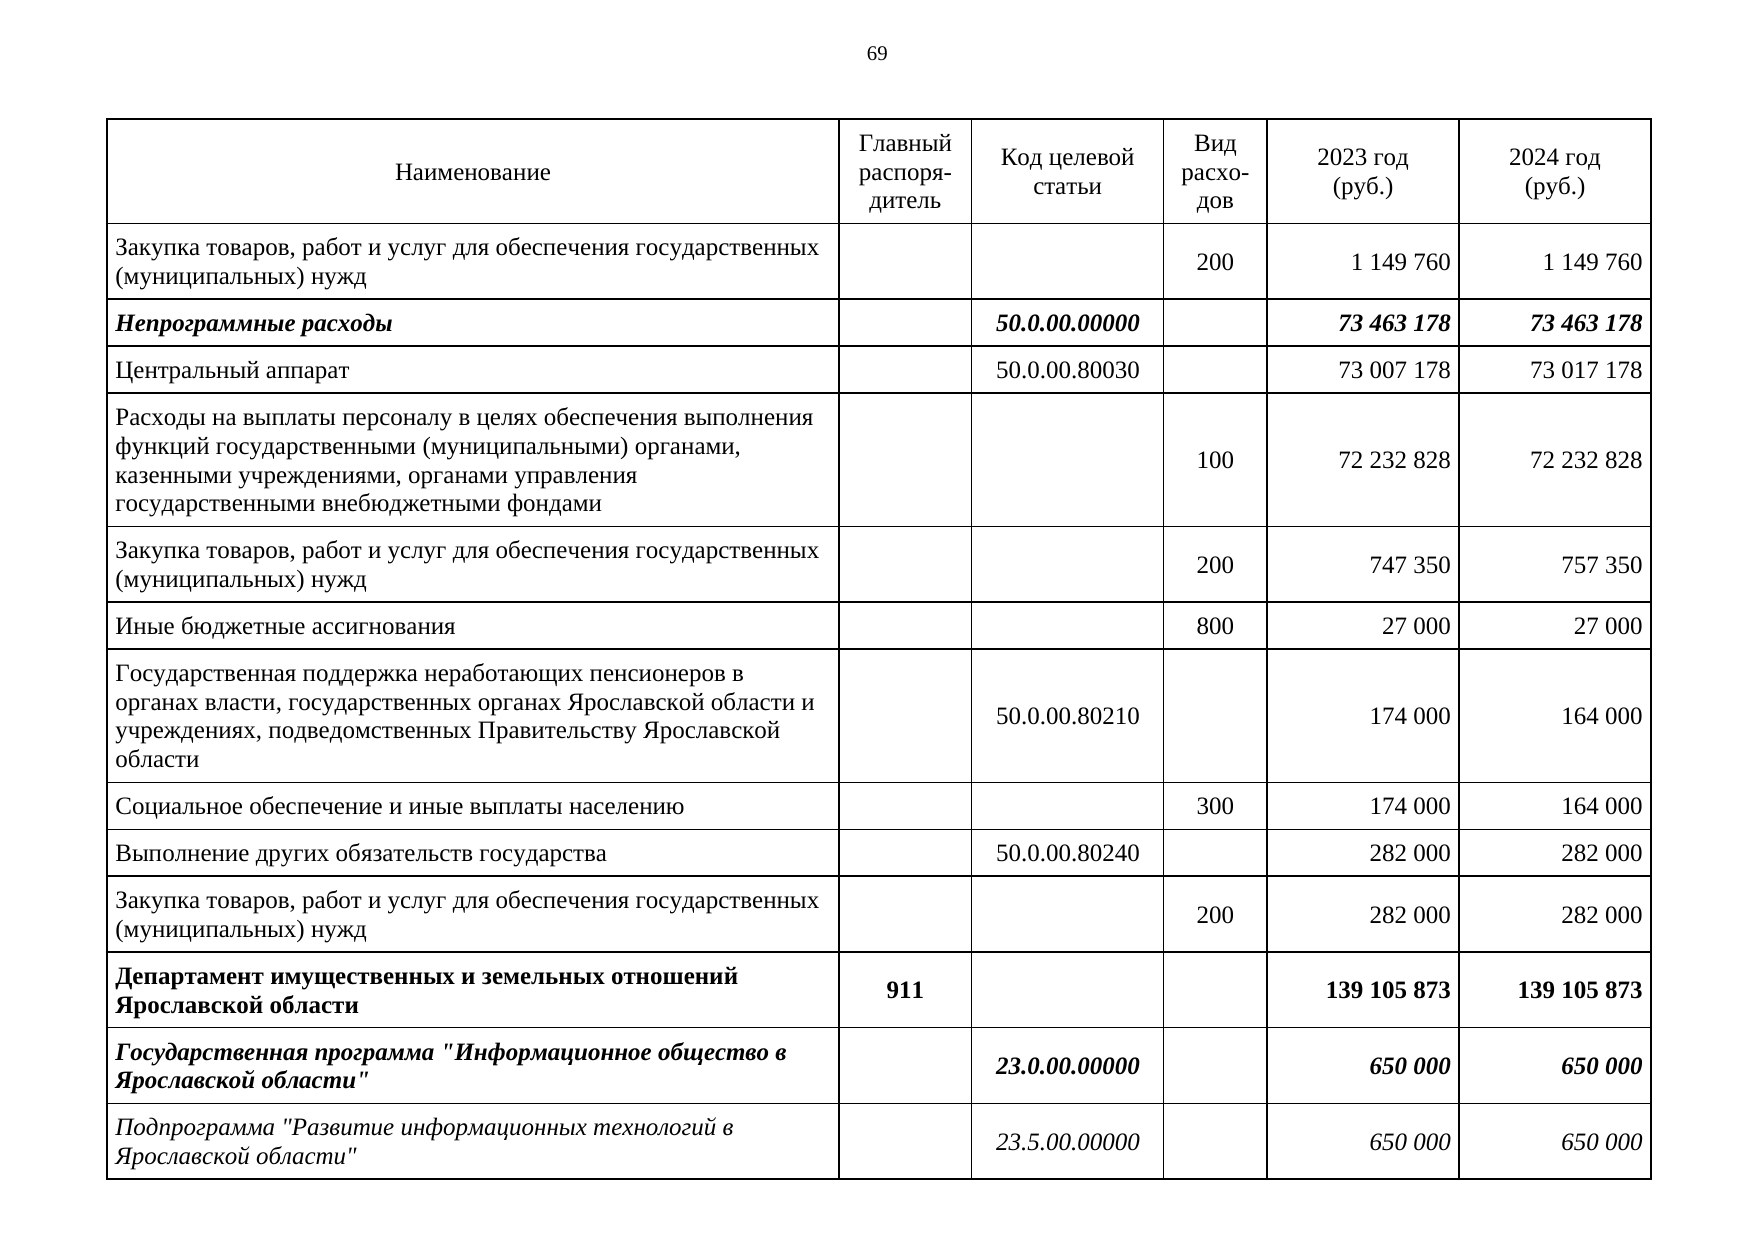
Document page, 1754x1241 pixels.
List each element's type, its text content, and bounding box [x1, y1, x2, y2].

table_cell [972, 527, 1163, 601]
table_header Наименование [108, 120, 838, 223]
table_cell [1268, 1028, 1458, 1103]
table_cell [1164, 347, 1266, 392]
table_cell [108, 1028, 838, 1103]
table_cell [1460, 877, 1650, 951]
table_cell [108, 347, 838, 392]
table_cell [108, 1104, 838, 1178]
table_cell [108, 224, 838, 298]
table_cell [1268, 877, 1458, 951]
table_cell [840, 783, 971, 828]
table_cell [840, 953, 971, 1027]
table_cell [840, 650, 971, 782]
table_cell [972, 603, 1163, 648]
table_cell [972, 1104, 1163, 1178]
table_header 2024 год (руб.) [1460, 120, 1650, 223]
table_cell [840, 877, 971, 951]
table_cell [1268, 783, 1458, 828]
table_header Главный распоря-дитель [840, 120, 971, 223]
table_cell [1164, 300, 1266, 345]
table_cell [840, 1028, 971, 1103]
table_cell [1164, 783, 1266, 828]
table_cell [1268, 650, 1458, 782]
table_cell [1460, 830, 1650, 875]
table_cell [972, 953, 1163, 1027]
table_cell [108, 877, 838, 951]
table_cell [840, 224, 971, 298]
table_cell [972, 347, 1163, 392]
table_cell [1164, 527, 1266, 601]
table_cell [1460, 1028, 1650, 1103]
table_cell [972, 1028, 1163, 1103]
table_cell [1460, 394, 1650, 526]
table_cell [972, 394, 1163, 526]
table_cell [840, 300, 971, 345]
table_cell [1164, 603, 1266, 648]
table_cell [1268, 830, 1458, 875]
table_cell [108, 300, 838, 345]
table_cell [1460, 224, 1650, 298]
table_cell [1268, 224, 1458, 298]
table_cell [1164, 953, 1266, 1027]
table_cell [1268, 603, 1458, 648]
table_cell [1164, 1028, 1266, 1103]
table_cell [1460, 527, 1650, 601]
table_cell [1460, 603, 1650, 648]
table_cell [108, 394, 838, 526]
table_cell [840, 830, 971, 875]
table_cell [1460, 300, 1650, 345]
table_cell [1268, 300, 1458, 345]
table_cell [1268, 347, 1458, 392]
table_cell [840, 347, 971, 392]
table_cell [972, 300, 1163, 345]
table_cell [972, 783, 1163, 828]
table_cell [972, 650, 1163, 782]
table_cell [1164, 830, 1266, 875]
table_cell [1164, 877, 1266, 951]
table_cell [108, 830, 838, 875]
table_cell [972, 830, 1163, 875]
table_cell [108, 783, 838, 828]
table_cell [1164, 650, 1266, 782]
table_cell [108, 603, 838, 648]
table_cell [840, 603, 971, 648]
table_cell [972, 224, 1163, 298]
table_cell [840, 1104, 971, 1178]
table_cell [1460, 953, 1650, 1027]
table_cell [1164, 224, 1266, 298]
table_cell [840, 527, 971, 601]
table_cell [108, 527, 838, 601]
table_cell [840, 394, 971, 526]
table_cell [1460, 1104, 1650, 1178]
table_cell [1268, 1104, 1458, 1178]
table_header Вид расхо- дов [1164, 120, 1266, 223]
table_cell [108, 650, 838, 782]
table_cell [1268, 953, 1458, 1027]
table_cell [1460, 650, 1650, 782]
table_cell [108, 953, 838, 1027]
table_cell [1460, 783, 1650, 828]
table_header Код целевой статьи [972, 120, 1163, 223]
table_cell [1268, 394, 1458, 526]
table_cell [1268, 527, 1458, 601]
table_header 2023 год (руб.) [1268, 120, 1458, 223]
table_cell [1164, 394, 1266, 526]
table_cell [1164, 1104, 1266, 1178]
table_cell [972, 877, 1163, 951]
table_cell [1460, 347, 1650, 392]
